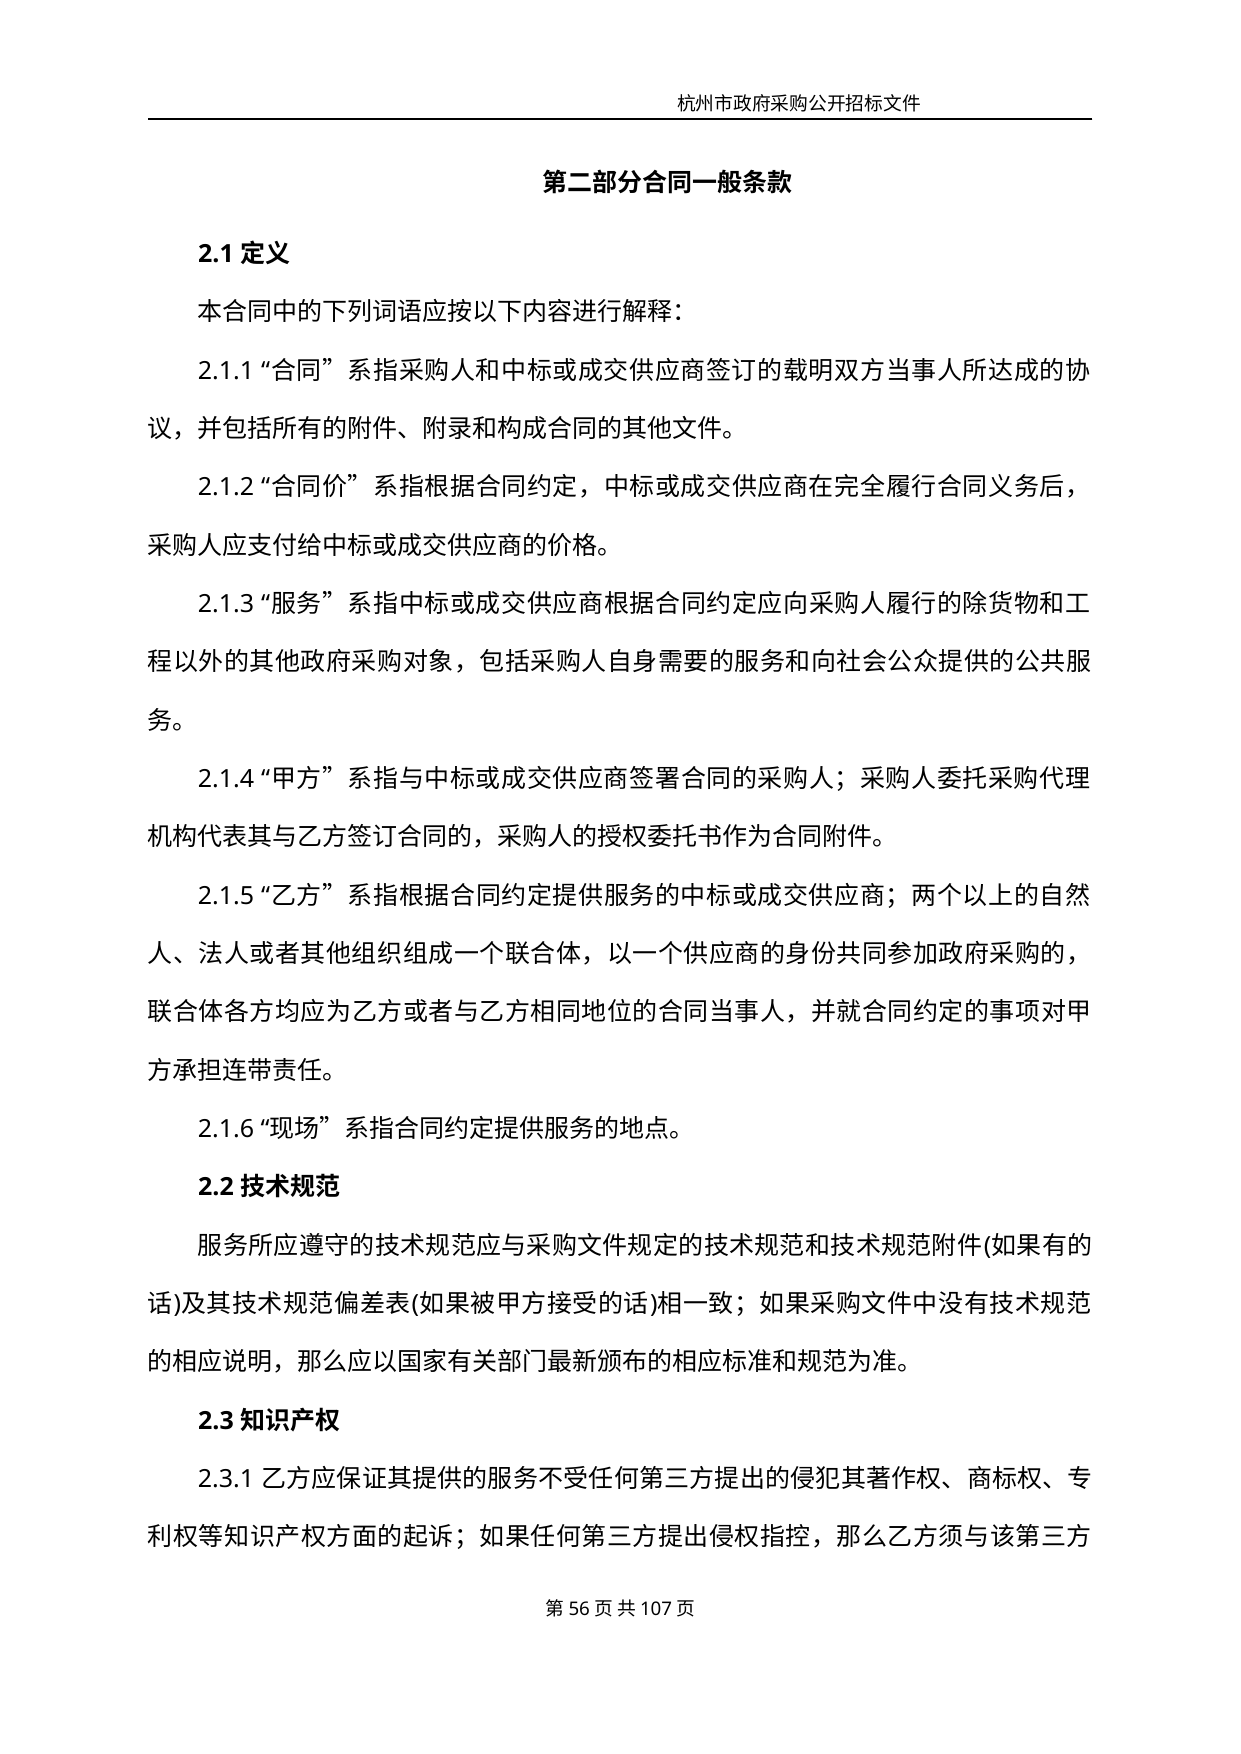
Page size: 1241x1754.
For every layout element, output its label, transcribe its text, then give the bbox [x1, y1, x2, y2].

text 第二部分合同一般条款 [191, 145, 1092, 203]
text 2.1.2 “合同价”系指根据合同约定，中标或成交供应商在完全履行合同义务后，采购人应支付给中标或成交供应商的价格。 [148, 449, 1092, 566]
text 2.1.5 “乙方”系指根据合同约定提供服务的中标或成交供应商；两个以上的自然人、法人或者其他组织组成一个联合体，以一个供应商的身份共同参加政府采购的，联合体各方均应为乙方或者与乙方相同地位的合同当事人，并就合同约定的事项对甲方承担连带责任。 [148, 857, 1092, 1091]
text 服务所应遵守的技术规范应与采购文件规定的技术规范和技术规范附件(如果有的话)及其技术规范偏差表(如果被甲方接受的话)相一致；如果采购文件中没有技术规范的相应说明，那么应以国家有关部门最新颁布的相应标准和规范为准。 [148, 1207, 1092, 1382]
text 2.1 定义 [148, 216, 1092, 274]
text 2.1.6 “现场”系指合同约定提供服务的地点。 [148, 1091, 1092, 1149]
text 2.1.3 “服务”系指中标或成交供应商根据合同约定应向采购人履行的除货物和工程以外的其他政府采购对象，包括采购人自身需要的服务和向社会公众提供的公共服务。 [148, 566, 1092, 741]
text 2.2 技术规范 [148, 1149, 1092, 1207]
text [148, 1441, 1092, 1557]
text 2.1.1 “合同”系指采购人和中标或成交供应商签订的载明双方当事人所达成的协议，并包括所有的附件、附录和构成合同的其他文件。 [148, 332, 1092, 449]
text 本合同中的下列词语应按以下内容进行解释： [148, 274, 1092, 332]
text 2.1.4 “甲方”系指与中标或成交供应商签署合同的采购人；采购人委托采购代理机构代表其与乙方签订合同的，采购人的授权委托书作为合同附件。 [148, 741, 1092, 857]
text 2.3 知识产权 [148, 1382, 1092, 1441]
